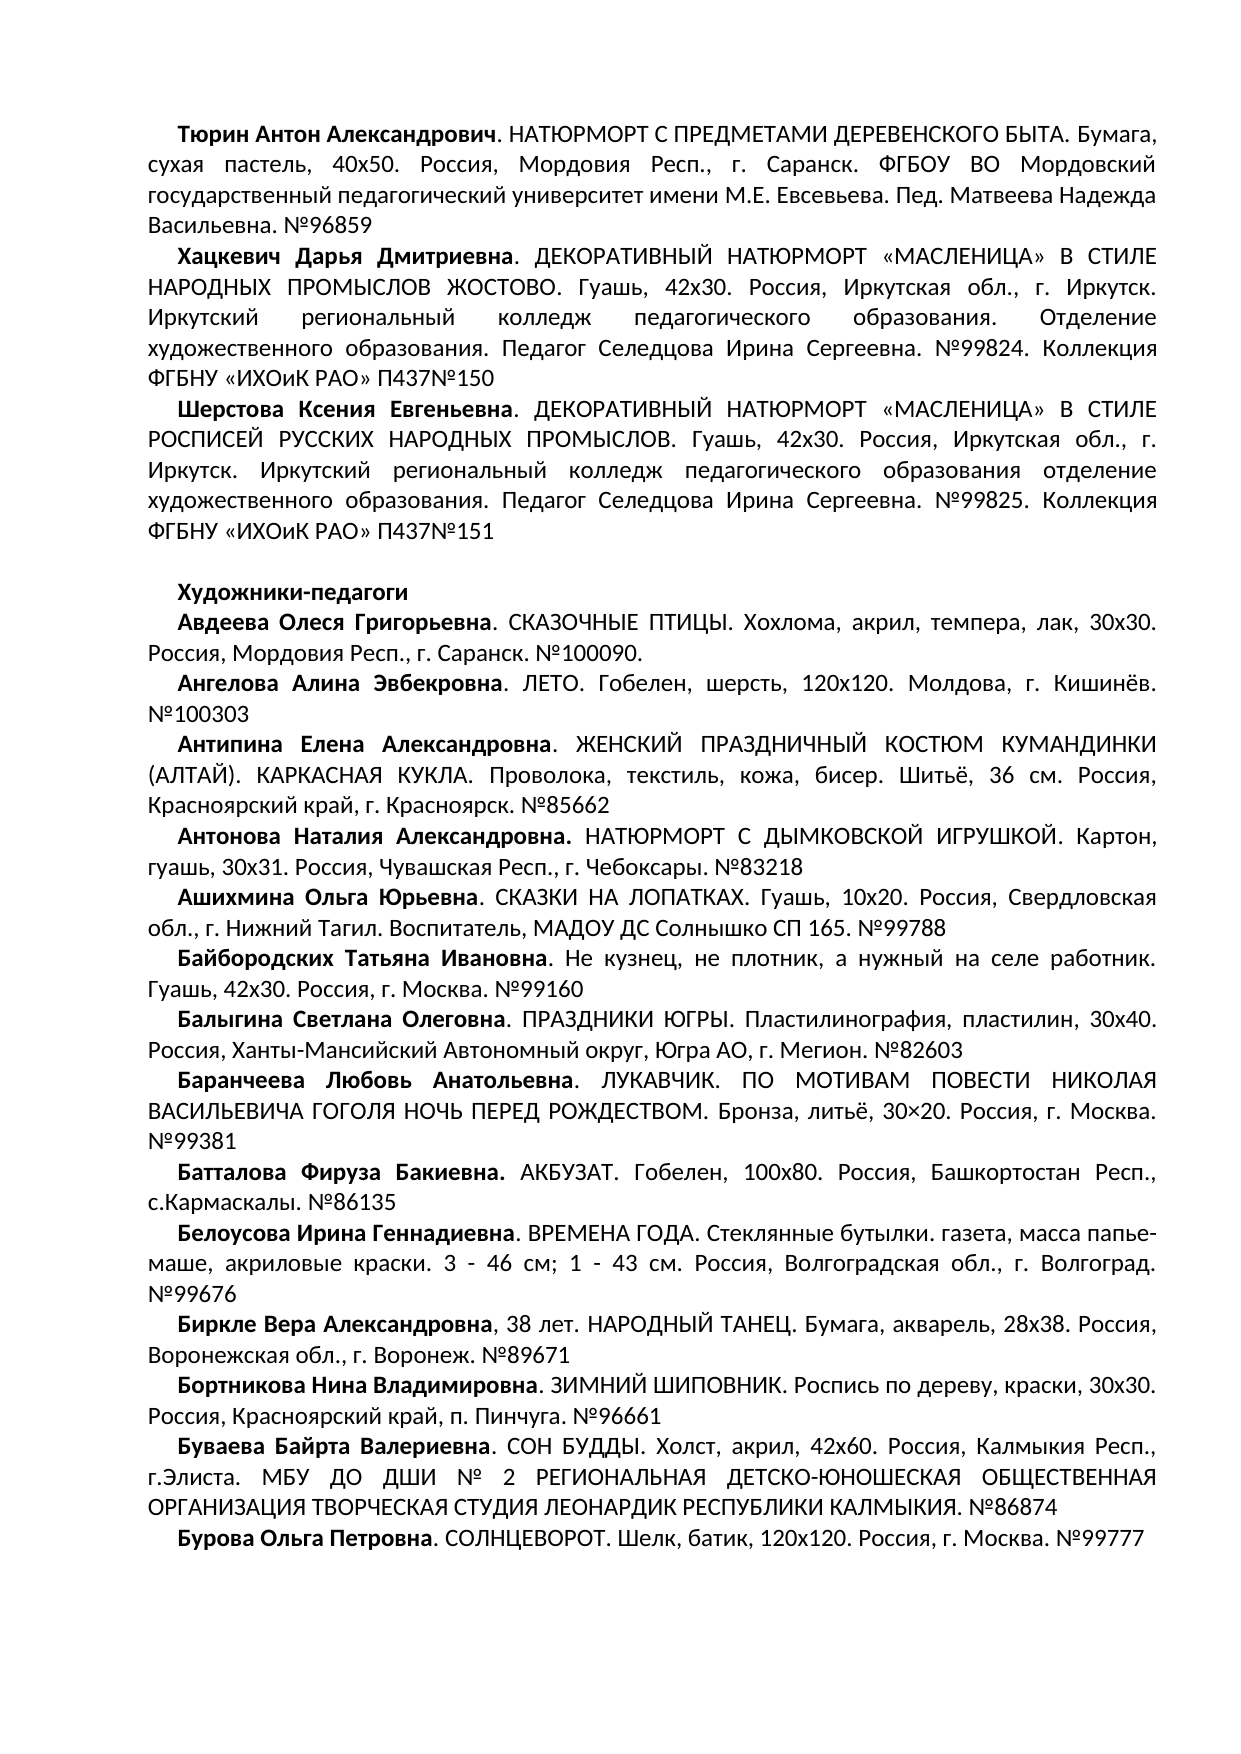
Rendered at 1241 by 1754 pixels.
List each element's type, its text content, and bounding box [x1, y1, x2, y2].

text Ашихмина Ольга Юрьевна. Сказки на лопатках. Гуашь, 10х20. Россия, Свердловская обл., г. Нижний Тагил. Воспитатель, МАДОУ ДС Солнышко СП 165. №99788 [148, 881, 1158, 942]
text Балыгина Светлана Олеговна. Праздники Югры. Пластилинография, пластилин, 30х40. Россия, Ханты-Мансийский Автономный округ, Югра АО, г. Мегион. №82603 [148, 1003, 1158, 1064]
text Батталова Фируза Бакиевна. Акбузат. Гобелен, 100х80. Россия, Башкортостан Респ., с.Кармаскалы. №86135 [148, 1156, 1158, 1217]
text Антипина Елена Александровна. Женский праздничный костюм кумандинки (Алтай). Каркасная кукла. Проволока, текстиль, кожа, бисер. Шитьё, 36 см. Россия, Красноярский край, г. Красноярск. №85662 [148, 728, 1158, 820]
text Ангелова Алина Эвбекровна. ЛЕТО. Гобелен, шерсть, 120х120. Молдова, г. Кишинёв. №100303 [148, 667, 1158, 728]
text Белоусова Ирина Геннадиевна. Времена года. Стеклянные бутылки. газета, масса папье-маше, акриловые краски. 3 - 46 см; 1 - 43 см. Россия, Волгоградская обл., г. Волгоград. №99676 [148, 1217, 1158, 1308]
text Байбородских Татьяна Ивановна. Не кузнец, не плотник, а нужный на селе работник. Гуашь, 42х30. Россия, г. Москва. №99160 [148, 942, 1158, 1003]
text Авдеева Олеся Григорьевна. Сказочные птицы. Хохлома, акрил, темпера, лак, 30х30. Россия, Мордовия Респ., г. Саранск. №100090. [148, 606, 1158, 667]
text Антонова Наталия Александровна. натюрморт с дымковской игрушкой. Картон, гуашь, 30х31. Россия, Чувашская Респ., г. Чебоксары. №83218 [148, 820, 1158, 881]
text Тюрин Антон Александрович. Натюрморт с предметами деревенского быта. Бумага, сухая пастель, 40х50. Россия, Мордовия Респ., г. Саранск. ФГБОУ ВО Мордовский государственный педагогический университет имени М.Е. Евсевьева. Пед. Матвеева Надежда Васильевна. №96859 [148, 118, 1158, 240]
text Бурова Ольга Петровна. Солнцеворот. Шелк, батик, 120х120. Россия, г. Москва. №99777 [148, 1522, 1158, 1553]
text Художники-педагоги [148, 576, 1158, 606]
text Шерстова Ксения Евгеньевна. Декоративный натюрморт «Масленица» в стиле росписей русских народных промыслов. Гуашь, 42х30. Россия, Иркутская обл., г. Иркутск. Иркутский региональный колледж педагогического образования отделение художественного образования. Педагог Селедцова Ирина Сергеевна. №99825. Коллекция ФГБНУ «ИХОиК РАО» П437№151 [148, 393, 1158, 545]
text Буваева Байрта Валериевна. Сон Будды. Холст, акрил, 42х60. Россия, Калмыкия Респ., г.Элиста. МБУ ДО ДШИ № 2 РЕГИОНАЛЬНАЯ ДЕТСКО-ЮНОШЕСКАЯ ОБЩЕСТВЕННАЯ ОРГАНИЗАЦИЯ ТВОРЧЕСКАЯ СТУДИЯ ЛЕОНАРДИК РЕСПУБЛИКИ КАЛМЫКИЯ. №86874 [148, 1431, 1158, 1522]
text Баранчеева Любовь Анатольевна. Лукавчик. По мотивам повести Николая Васильевича Гоголя Ночь перед Рождеством. Бронза, литьё, 30×20. Россия, г. Москва. №99381 [148, 1064, 1158, 1156]
text Бортникова Нина Владимировна. Зимний шиповник. Роспись по дереву, краски, 30х30. Россия, Красноярский край, п. Пинчуга. №96661 [148, 1369, 1158, 1431]
text Биркле Вера Александровна, 38 лет. Народный танец. Бумага, акварель, 28х38. Россия, Воронежская обл., г. Воронеж. №89671 [148, 1308, 1158, 1369]
text Хацкевич Дарья Дмитриевна. Декоративный натюрморт «Масленица» в стиле народных промыслов Жостово. Гуашь, 42х30. Россия, Иркутская обл., г. Иркутск. Иркутский региональный колледж педагогического образования. Отделение художественного образования. Педагог Селедцова Ирина Сергеевна. №99824. Коллекция ФГБНУ «ИХОиК РАО» П437№150 [148, 240, 1158, 393]
